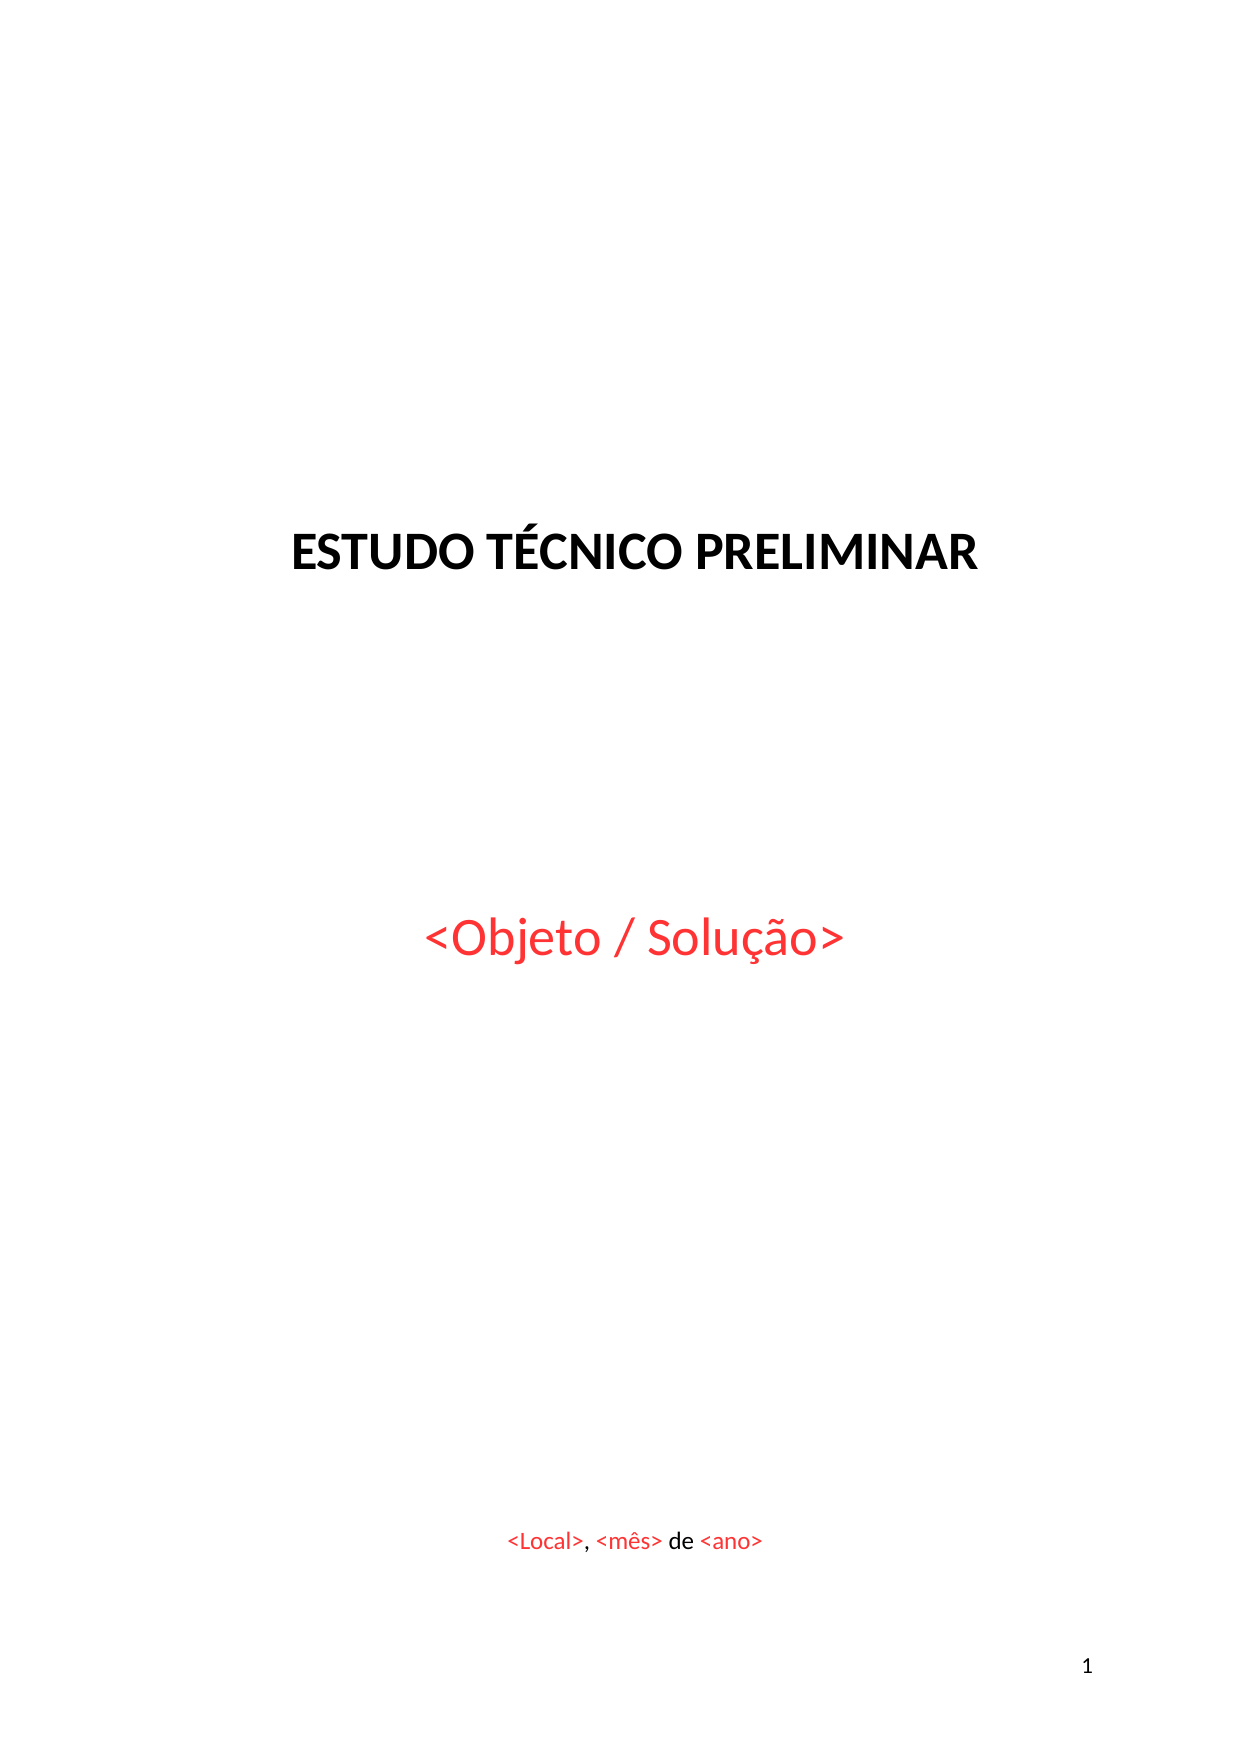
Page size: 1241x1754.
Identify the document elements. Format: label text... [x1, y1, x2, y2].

text ESTUDO TÉCNICO PRELIMINAR [177, 517, 1093, 583]
text <Objeto / Solução> [177, 903, 1093, 969]
text <Local>, <mês> de <ano> [177, 1525, 1093, 1556]
